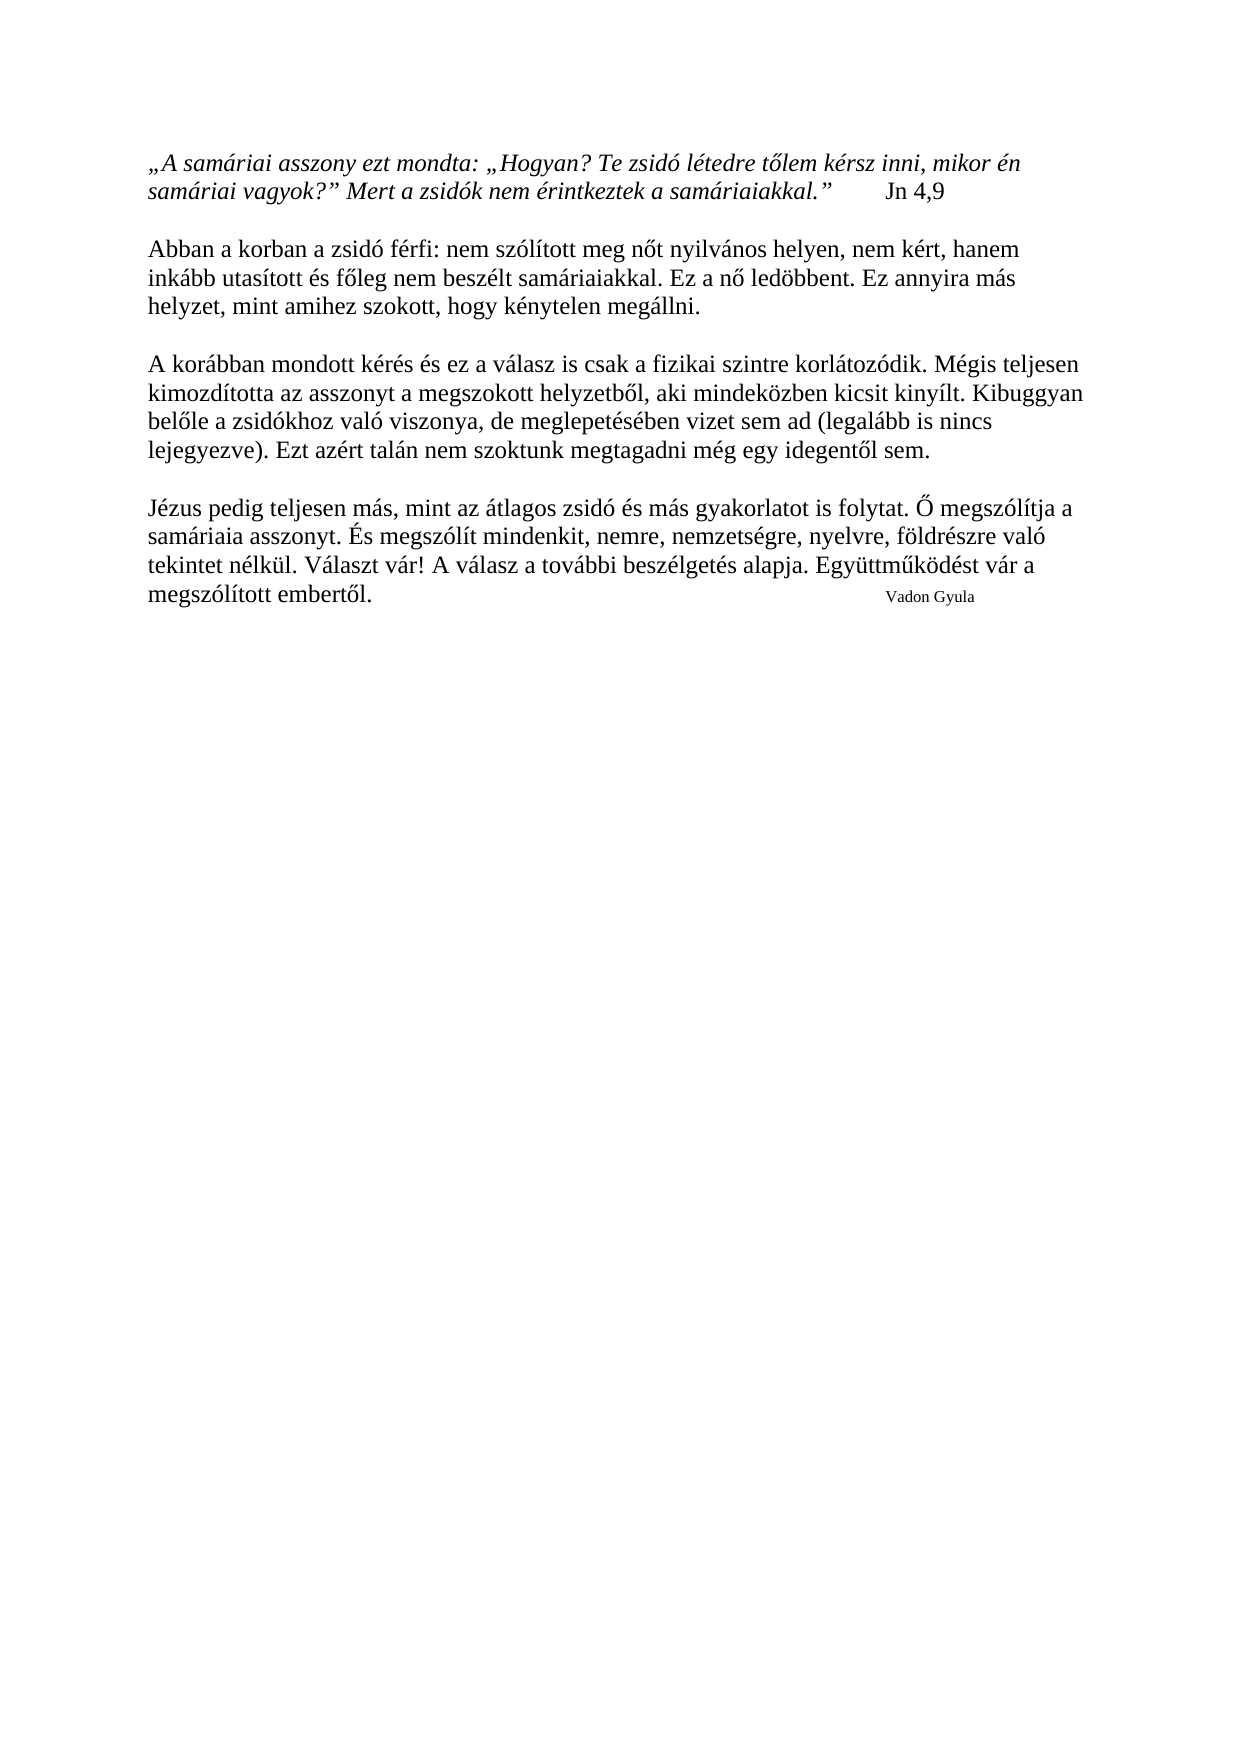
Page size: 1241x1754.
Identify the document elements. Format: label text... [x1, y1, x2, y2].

text Jézus pedig teljesen más, mint az átlagos zsidó és más gyakorlatot is folytat. Ő megszólítja a samáriaia asszonyt. És megszólít mindenkit, nemre, nemzetségre, nyelvre, földrészre való tekintet nélkül. Választ vár! A válasz a további beszélgetés alapja. Együttműködést vár a megszólított embertől. Vadon Gyula [148, 493, 1093, 608]
text A korábban mondott kérés és ez a válasz is csak a fizikai szintre korlátozódik. Mégis teljesen kimozdította az asszonyt a megszokott helyzetből, aki mindeközben kicsit kinyílt. Kibuggyan belőle a zsidókhoz való viszonya, de meglepetésében vizet sem ad (legalább is nincs lejegyezve). Ezt azért talán nem szoktunk megtagadni még egy idegentől sem. [148, 349, 1093, 464]
text Abban a korban a zsidó férfi: nem szólított meg nőt nyilvános helyen, nem kért, hanem inkább utasított és főleg nem beszélt samáriaiakkal. Ez a nő ledöbbent. Ez annyira más helyzet, mint amihez szokott, hogy kénytelen megállni. [148, 234, 1093, 320]
text „A samáriai asszony ezt mondta: „Hogyan? Te zsidó létedre tőlem kérsz inni, mikor én samáriai vagyok?” Mert a zsidók nem érintkeztek a samáriaiakkal.” Jn 4,9 [148, 148, 1093, 205]
